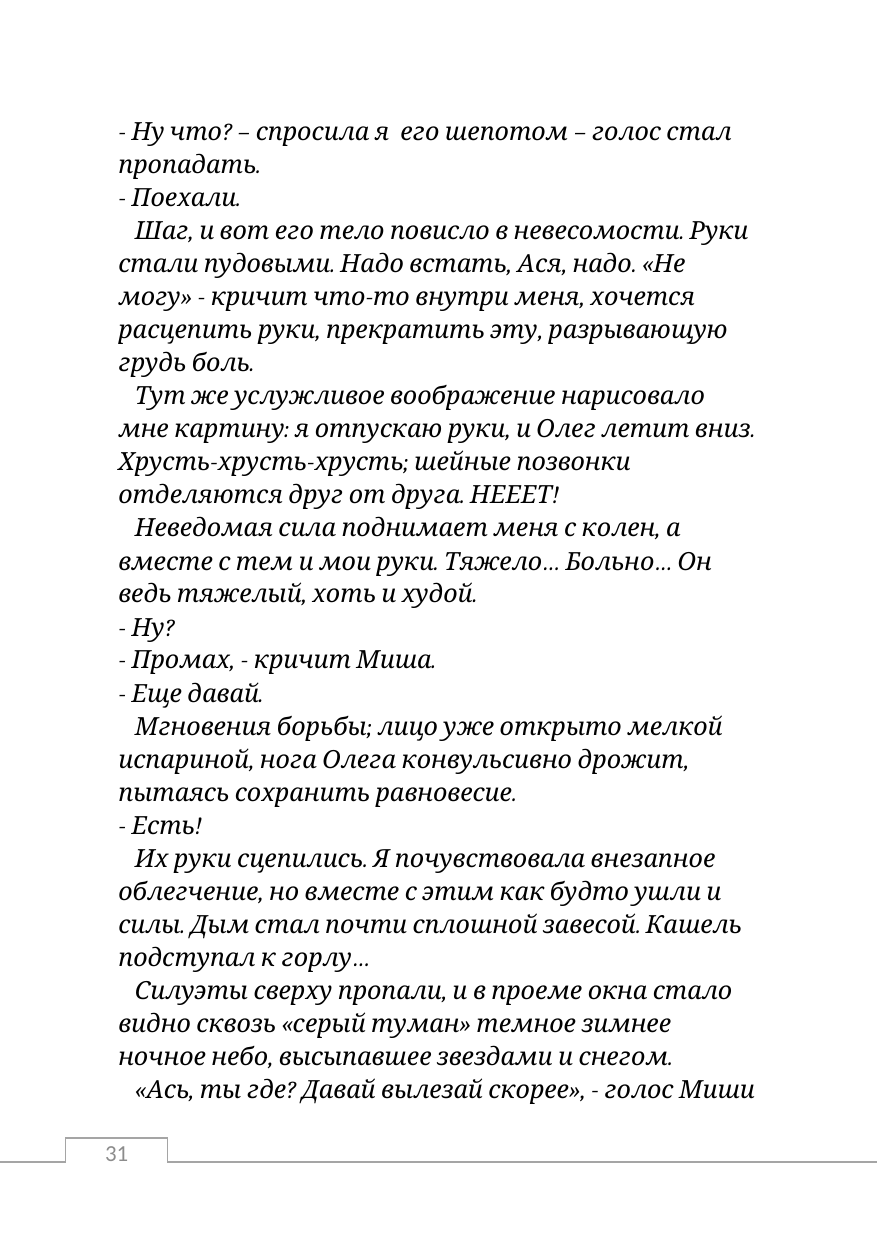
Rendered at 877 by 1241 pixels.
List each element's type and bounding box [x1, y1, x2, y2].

text [118, 118, 759, 1104]
